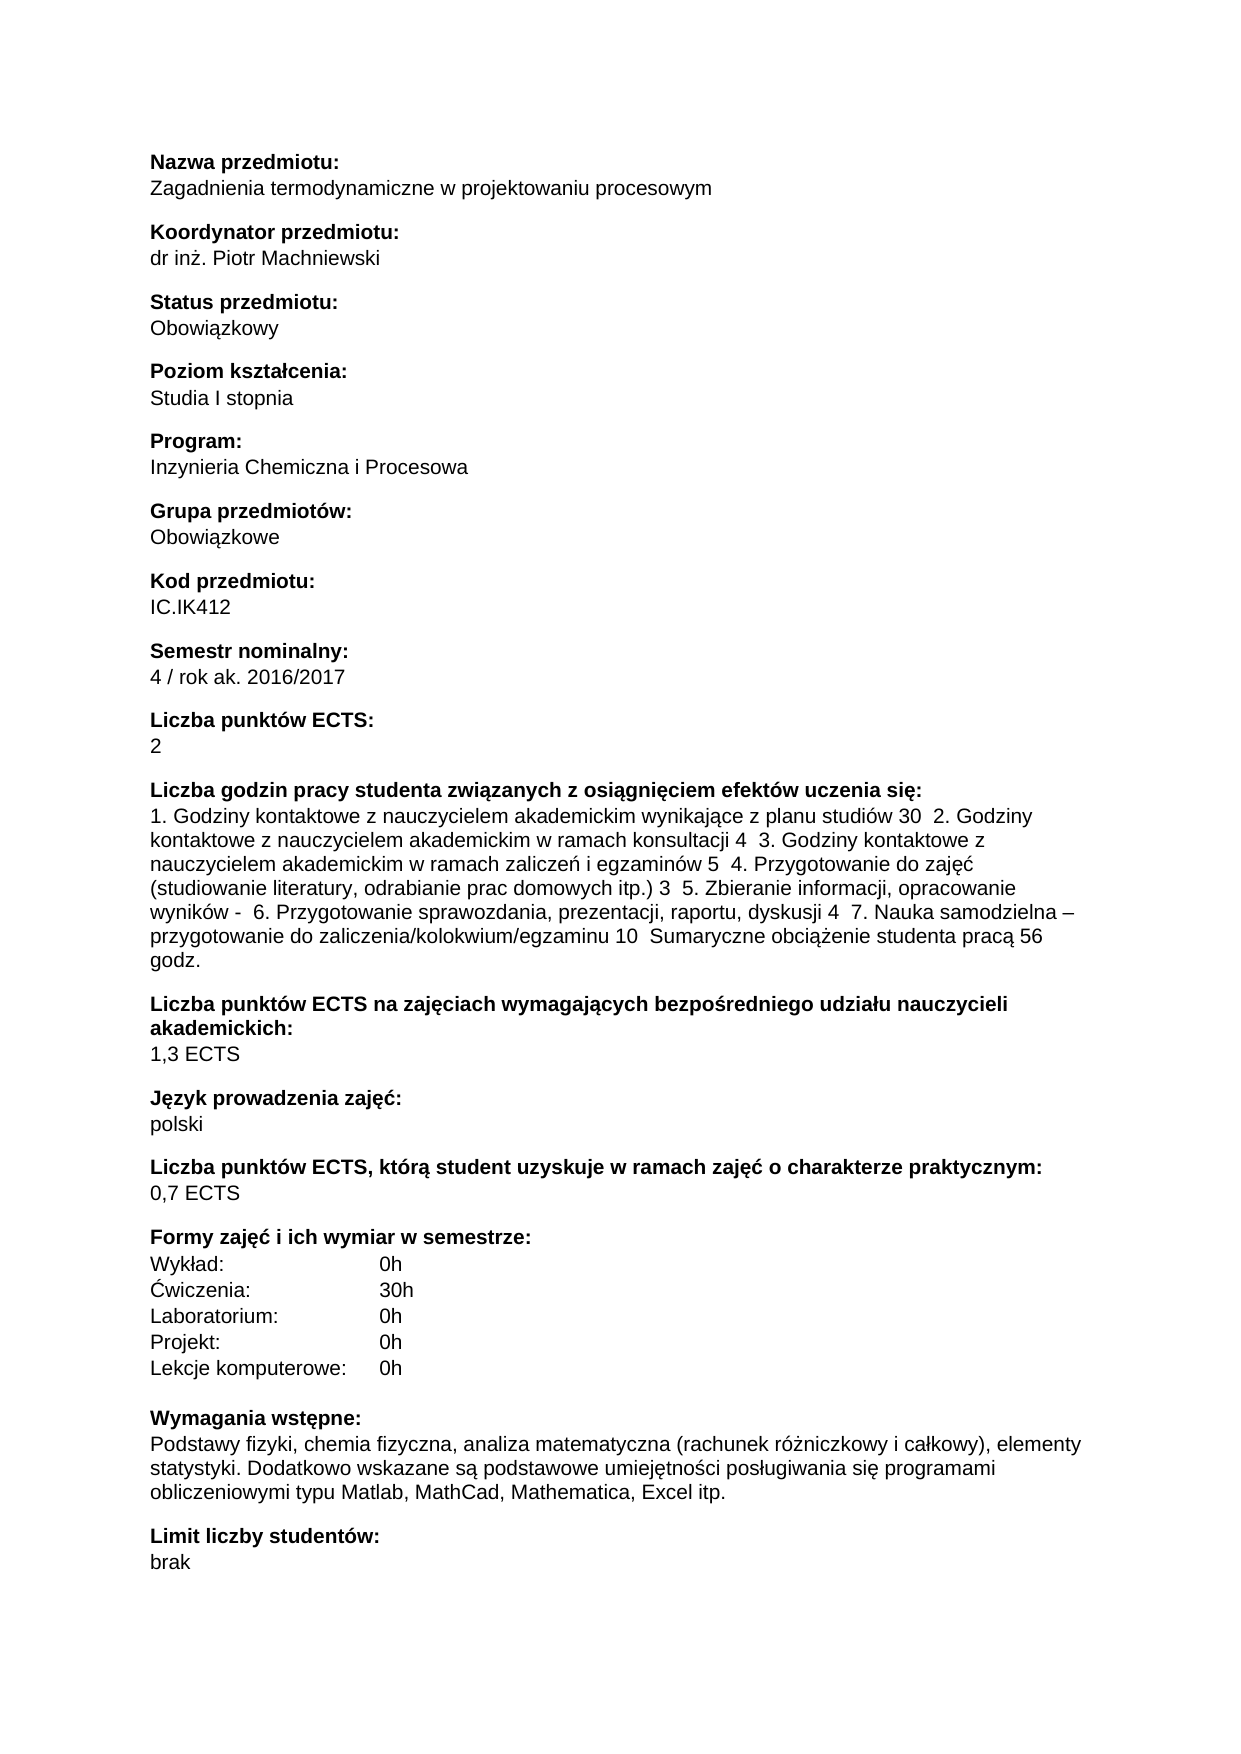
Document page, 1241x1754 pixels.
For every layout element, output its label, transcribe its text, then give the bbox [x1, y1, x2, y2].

table_cell 0h [369, 1328, 597, 1354]
table_cell Projekt: [140, 1330, 367, 1354]
text dr inż. Piotr Machniewski [150, 246, 1090, 270]
text Limit liczby studentów: [150, 1523, 1090, 1547]
text Zagadnienia termodynamiczne w projektowaniu procesowym [150, 176, 1090, 200]
table_cell 0h [369, 1354, 597, 1380]
text Liczba punktów ECTS: [150, 708, 1090, 732]
text Koordynator przedmiotu: [150, 220, 1090, 244]
text 0,7 ECTS [150, 1181, 1090, 1205]
table_cell Laboratorium: [140, 1304, 367, 1328]
text Obowiązkowy [150, 316, 1090, 339]
text Inzynieria Chemiczna i Procesowa [150, 455, 1090, 479]
text Studia I stopnia [150, 385, 1090, 409]
text Liczba punktów ECTS, którą student uzyskuje w ramach zajęć o charakterze praktycznym: [150, 1155, 1090, 1179]
text Język prowadzenia zajęć: [150, 1085, 1090, 1109]
table_cell Lekcje komputerowe: [140, 1356, 367, 1380]
text Obowiązkowe [150, 525, 1090, 549]
text polski [150, 1111, 1090, 1135]
text Formy zajęć i ich wymiar w semestrze: [150, 1225, 1090, 1249]
text brak [150, 1549, 1090, 1573]
table_cell Ćwiczenia: [140, 1278, 367, 1302]
text Poziom kształcenia: [150, 359, 1090, 383]
text Podstawy fizyki, chemia fizyczna, analiza matematyczna (rachunek różniczkowy i całkowy), elementy statystyki. Dodatkowo wskazane są podstawowe umiejętności posługiwania się programami obliczeniowymi typu Matlab, MathCad, Mathematica, Excel itp. [150, 1432, 1090, 1504]
text Status przedmiotu: [150, 289, 1090, 313]
text Semestr nominalny: [150, 638, 1090, 662]
text Nazwa przedmiotu: [150, 150, 1090, 174]
table_cell 30h [369, 1276, 597, 1302]
text Liczba punktów ECTS na zajęciach wymagających bezpośredniego udziału nauczycieli akademickich: [150, 992, 1090, 1039]
text 1,3 ECTS [150, 1042, 1090, 1066]
table_cell 0h [369, 1302, 597, 1328]
table_header 0h [369, 1252, 597, 1276]
text 4 / rok ak. 2016/2017 [150, 664, 1090, 688]
text IC.IK412 [150, 595, 1090, 619]
text Grupa przedmiotów: [150, 499, 1090, 523]
table_header Wykład: [140, 1252, 367, 1276]
text 1. Godziny kontaktowe z nauczycielem akademickim wynikające z planu studiów 30 2. Godziny kontaktowe z nauczycielem akademickim w ramach konsultacji 4 3. Godziny kontaktowe z nauczycielem akademickim w ramach zaliczeń i egzaminów 5 4. Przygotowanie do zajęć (studiowanie literatury, odrabianie prac domowych itp.) 3 5. Zbieranie informacji, opracowanie wyników - 6. Przygotowanie sprawozdania, prezentacji, raportu, dyskusji 4 7. Nauka samodzielna – przygotowanie do zaliczenia/kolokwium/egzaminu 10 Sumaryczne obciążenie studenta pracą 56 godz. [150, 804, 1090, 972]
text Liczba godzin pracy studenta związanych z osiągnięciem efektów uczenia się: [150, 778, 1090, 802]
text 2 [150, 734, 1090, 758]
text Kod przedmiotu: [150, 569, 1090, 593]
text Wymagania wstępne: [150, 1406, 1090, 1430]
text Program: [150, 429, 1090, 453]
